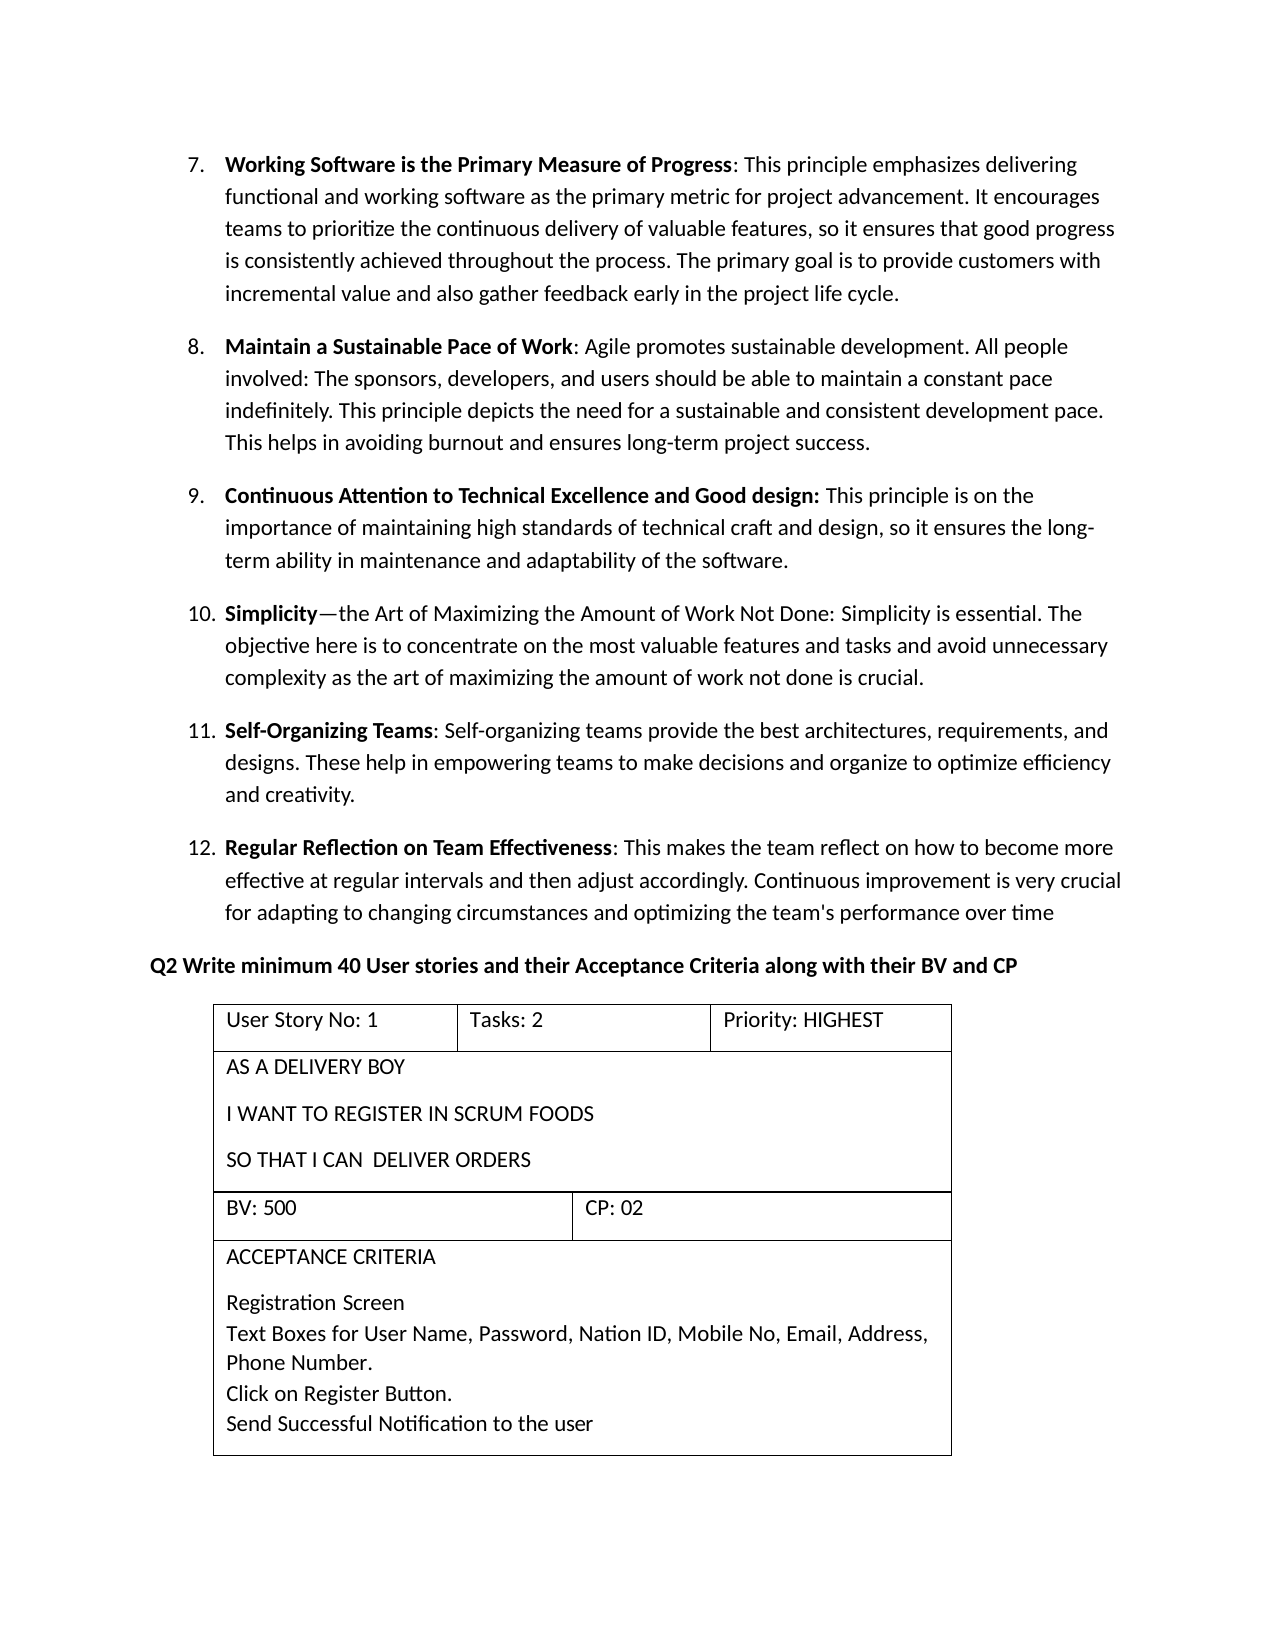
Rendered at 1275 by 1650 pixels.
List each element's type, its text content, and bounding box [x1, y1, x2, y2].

table_header Priority: HIGHEST [711, 1005, 951, 1051]
list Working Software is the Primary Measure of Progress: This principle emphasizes delivering functional and working software as the primary metric for project advancement. It encourages teams to prioritize the continuous delivery of valuable features, so it ensures that good progress is consistently achieved throughout the process. The primary goal is to provide customers with incremental value and also gather feedback early in the project life cycle. [187, 150, 1125, 307]
list Self-Organizing Teams: Self-organizing teams provide the best architectures, requirements, and designs. These help in empowering teams to make decisions and organize to optimize efficiency and creativity. [187, 716, 1125, 808]
table_header User Story No: 1 [214, 1005, 457, 1051]
table_cell ACCEPTANCE CRITERIA Registration Screen Text Boxes for User Name, Password, Nation ID, Mobile No, Email, Address, Phone Number. Click on Register Button. Send Successful Notification to the user [214, 1241, 951, 1455]
table_cell BV: 500 [214, 1193, 572, 1240]
list Simplicity—the Art of Maximizing the Amount of Work Not Done: Simplicity is essential. The objective here is to concentrate on the most valuable features and tasks and avoid unnecessary complexity as the art of maximizing the amount of work not done is crucial. [187, 599, 1125, 691]
table_cell CP: 02 [573, 1193, 951, 1240]
list Continuous Attention to Technical Excellence and Good design: This principle is on the importance of maintaining high standards of technical craft and design, so it ensures the long-term ability in maintenance and adaptability of the software. [187, 481, 1125, 574]
list Maintain a Sustainable Pace of Work: Agile promotes sustainable development. All people involved: The sponsors, developers, and users should be able to maintain a constant pace indefinitely. This principle depicts the need for a sustainable and consistent development pace. This helps in avoiding burnout and ensures long-term project success. [187, 332, 1125, 456]
table_header Tasks: 2 [458, 1005, 710, 1051]
list Regular Reflection on Team Effectiveness: This makes the team reflect on how to become more effective at regular intervals and then adjust accordingly. Continuous improvement is very crucial for adapting to changing circumstances and optimizing the team's performance over time [187, 833, 1125, 926]
text Q2 Write minimum 40 User stories and their Acceptance Criteria along with their BV and CP [150, 951, 1125, 979]
table_cell AS A DELIVERY BOY I WANT TO REGISTER IN SCRUM FOODS SO THAT I CAN DELIVER ORDERS [214, 1052, 951, 1191]
